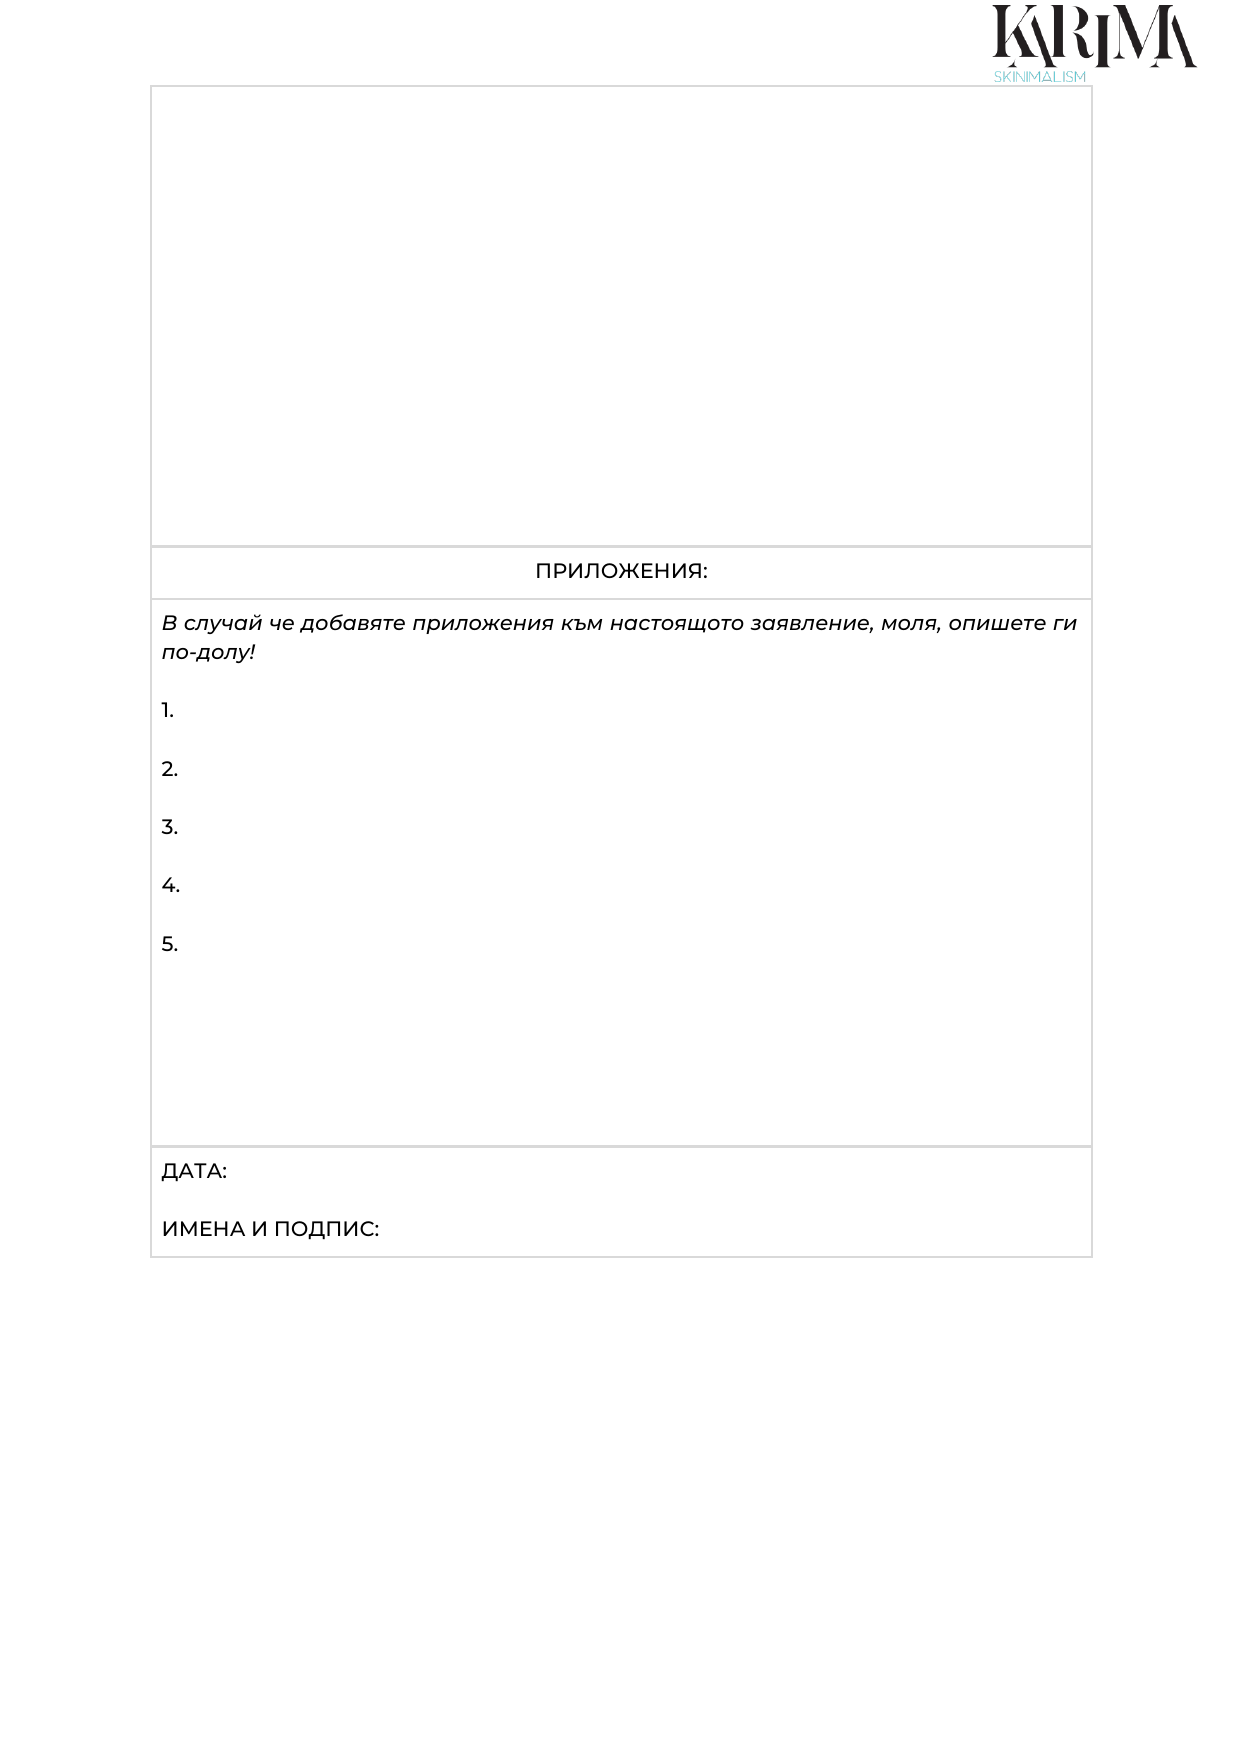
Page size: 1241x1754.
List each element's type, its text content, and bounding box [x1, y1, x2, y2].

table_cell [152, 87, 1091, 545]
table_cell ПРИЛОЖЕНИЯ: [152, 548, 1091, 598]
picture [992, 5, 1198, 82]
table_cell В случай че добавяте приложения към настоящото заявление, моля, опишете ги по-долу! 1. 2. 3. 4. 5. [152, 600, 1091, 1145]
table_cell ДАТА: ИМЕНА И ПОДПИС: [152, 1148, 1091, 1256]
